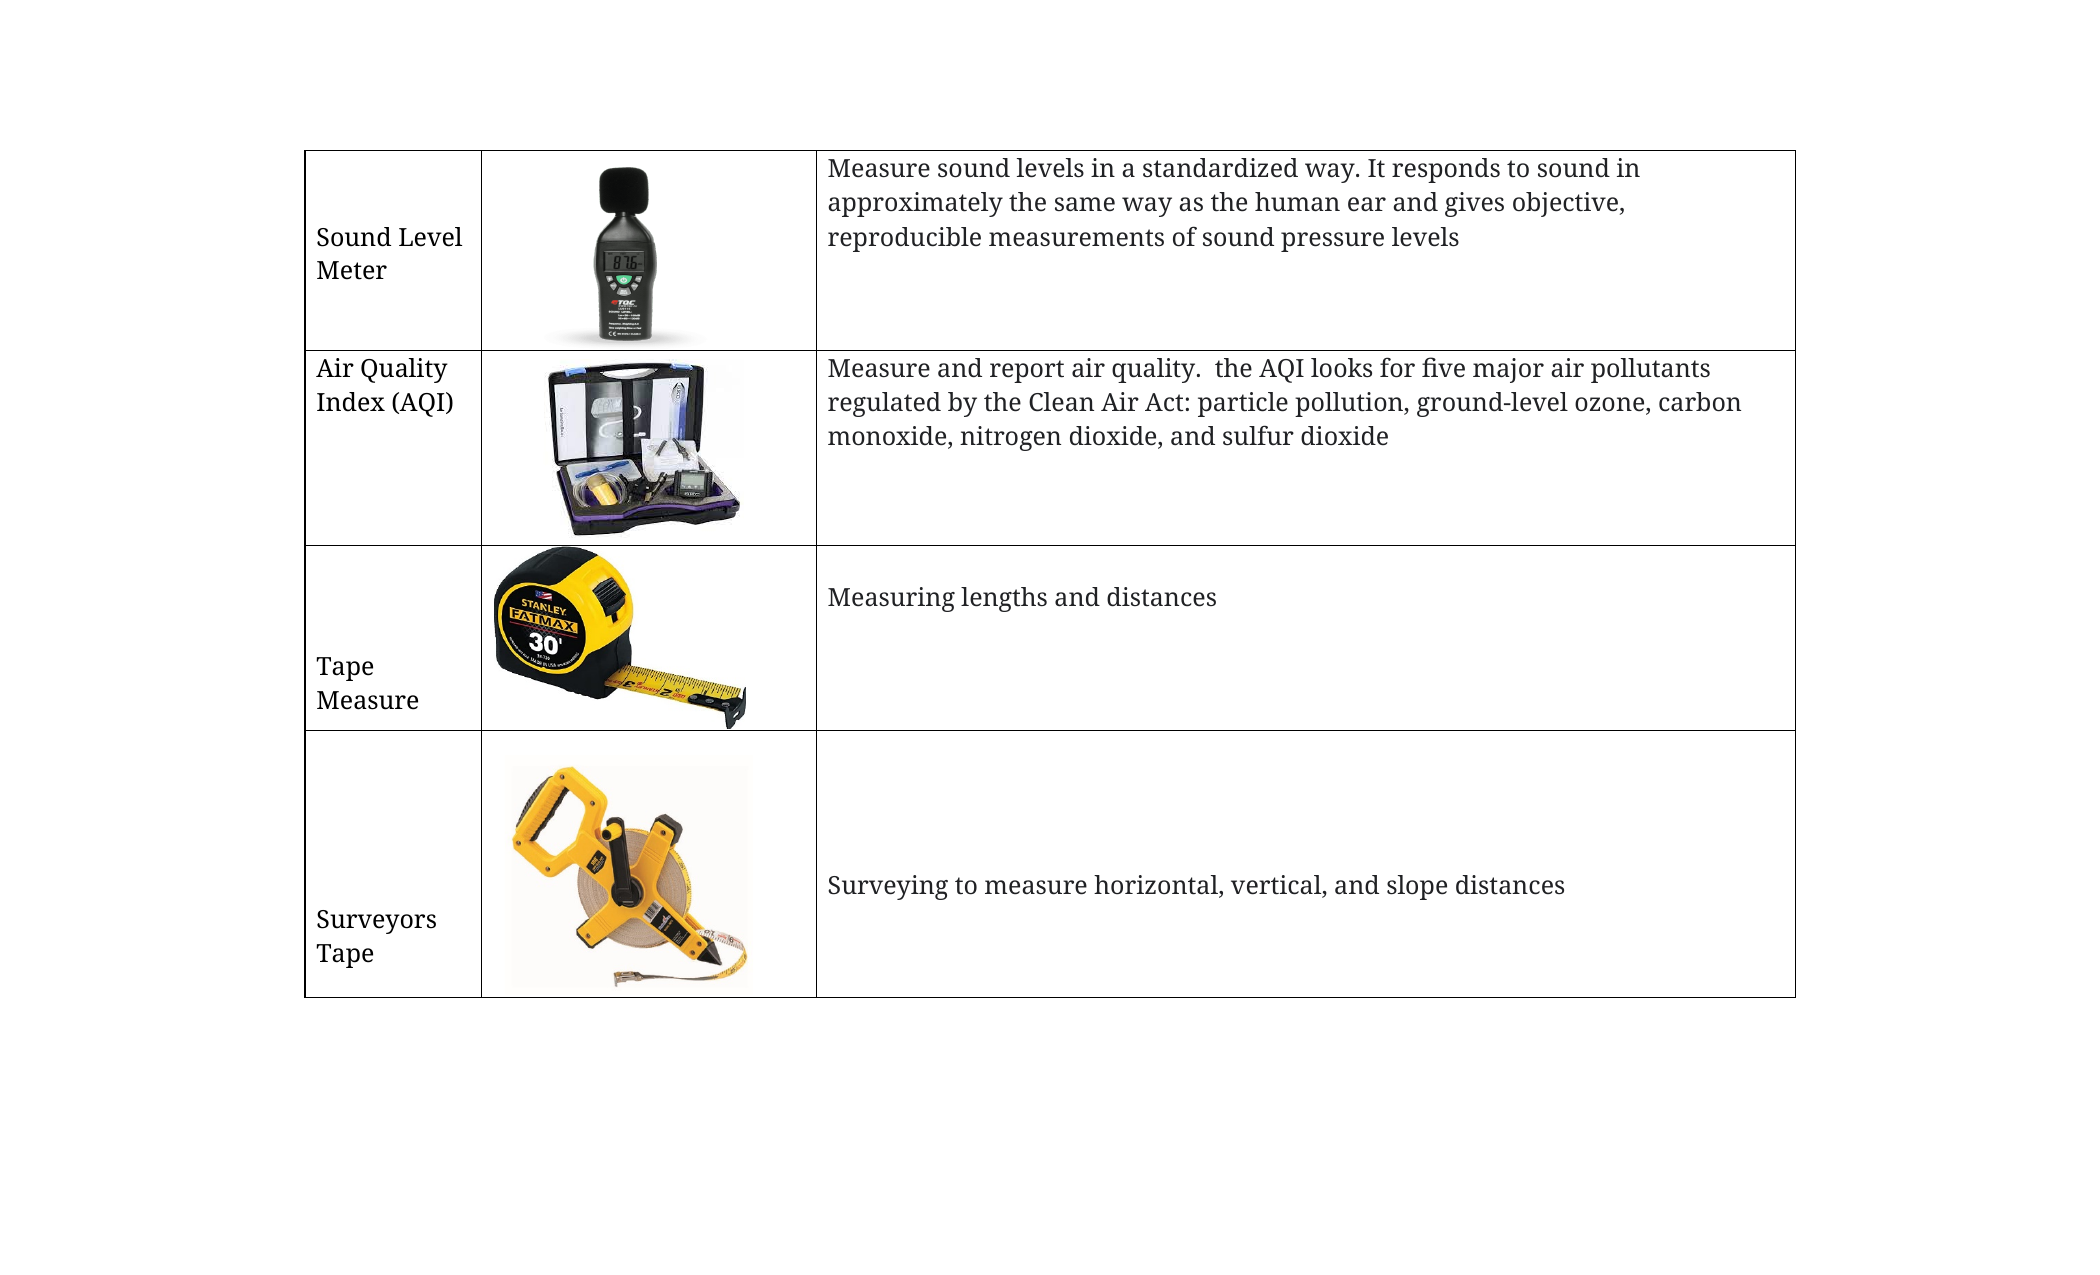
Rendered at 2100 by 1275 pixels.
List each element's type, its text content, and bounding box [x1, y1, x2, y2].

table_cell [482, 731, 816, 997]
table_cell Measure and report air quality. the AQI looks for five major air pollutants regulated by the Clean Air Act: particle pollution, ground-level ozone, carbon monoxide, nitrogen dioxide, and sulfur dioxide [817, 351, 1795, 545]
table_cell Surveying to measure horizontal, vertical, and slope distances [817, 731, 1795, 997]
picture [503, 755, 754, 993]
picture [528, 359, 744, 544]
table_cell Air Quality Index (AQI) [306, 351, 481, 545]
table_cell Surveyors Tape [306, 731, 481, 997]
picture [517, 151, 718, 350]
picture [492, 546, 746, 727]
table_cell Tape Measure [306, 546, 481, 730]
table_cell [718, 151, 816, 349]
table_cell Measuring lengths and distances [817, 546, 1795, 730]
table_cell [482, 546, 816, 730]
table_cell [482, 151, 517, 349]
table_cell Sound Level Meter [306, 151, 481, 349]
table_cell Measure sound levels in a standardized way. It responds to sound in approximately the same way as the human ear and gives objective, reproducible measurements of sound pressure levels [817, 151, 1795, 349]
table_cell [482, 351, 816, 545]
